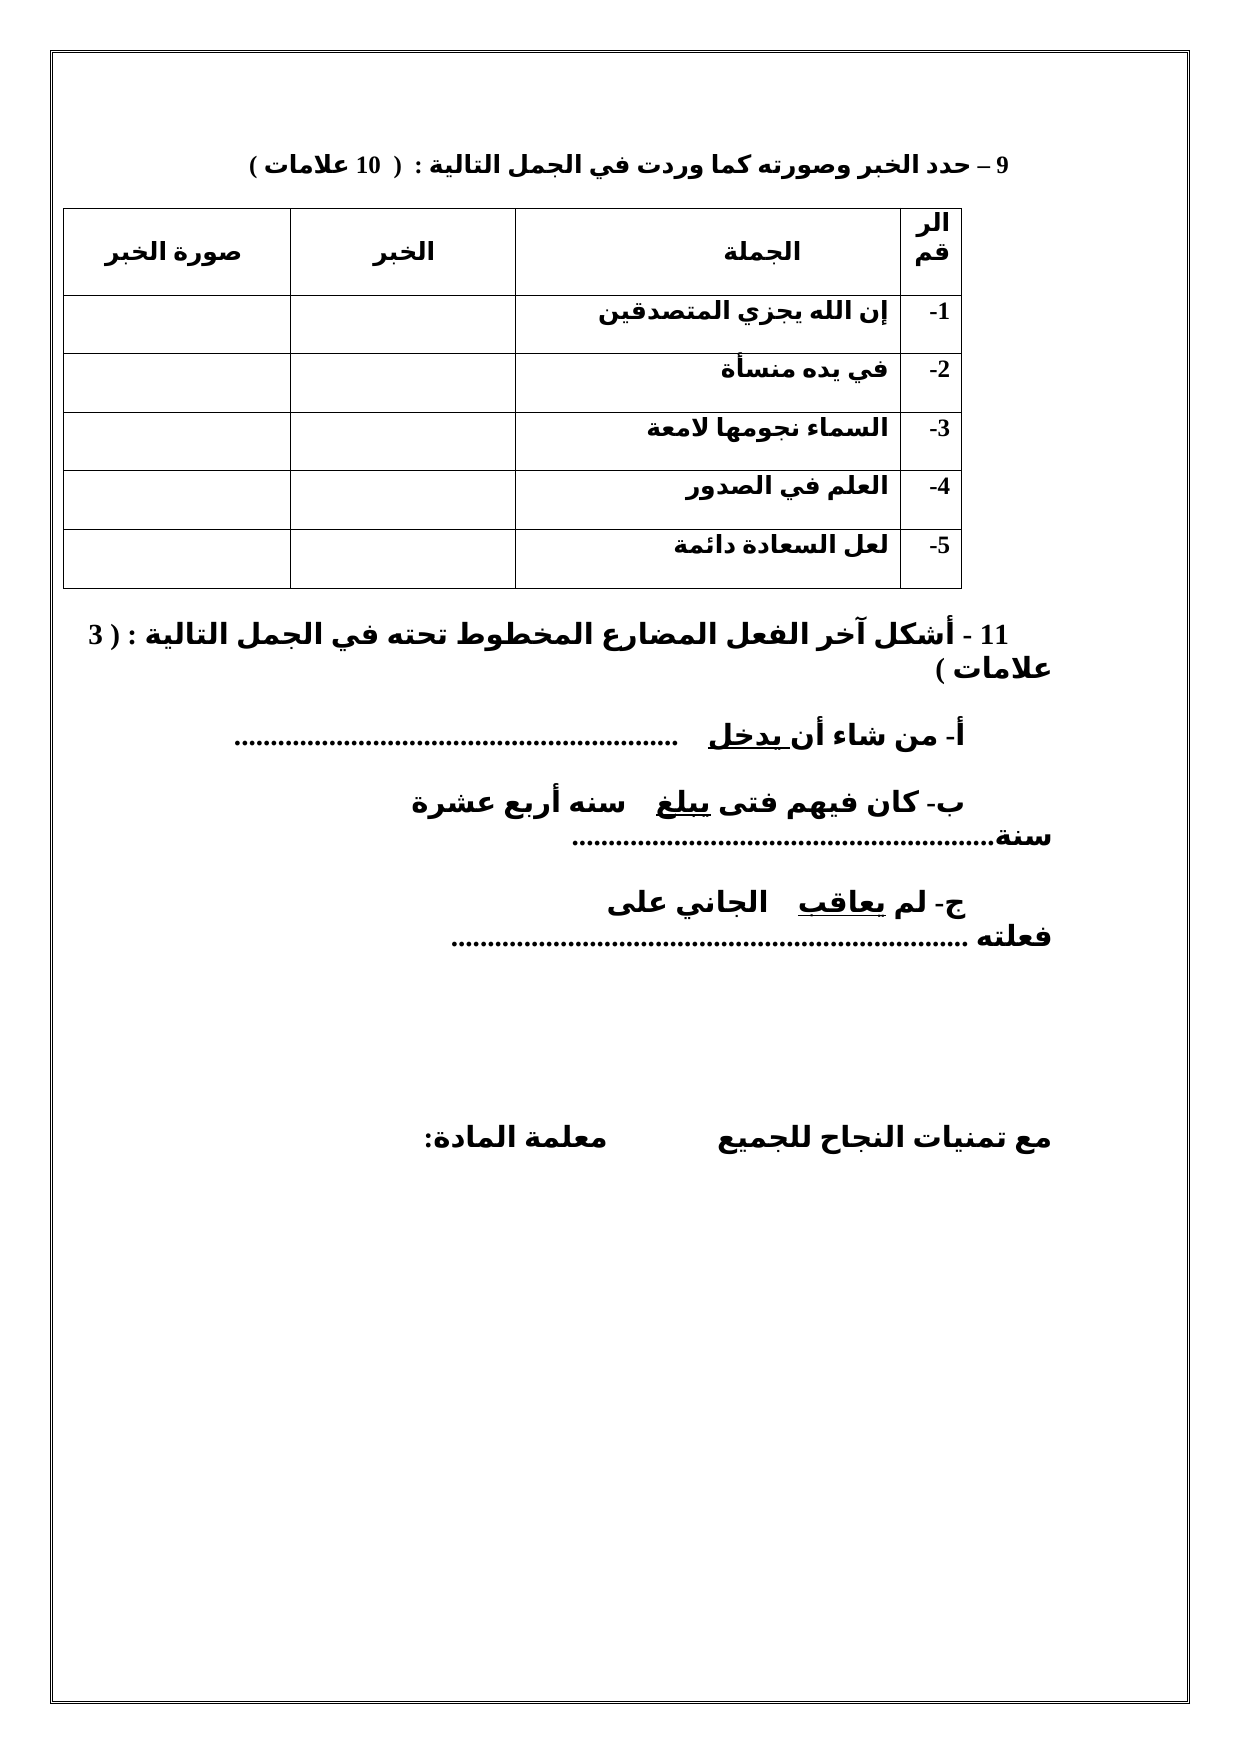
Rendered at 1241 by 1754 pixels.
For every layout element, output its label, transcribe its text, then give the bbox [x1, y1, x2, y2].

table_cell 5- [901, 530, 961, 587]
table_cell السماء نجومها لامعة [516, 413, 900, 470]
table_cell 2- [901, 354, 961, 412]
table_header صورة الخبر [64, 209, 290, 295]
table_cell العلم في الصدور [516, 471, 900, 529]
table_cell 4- [901, 471, 961, 529]
table_cell 1- [901, 296, 961, 353]
text ج- لم يعاقب الجاني على فعلته ....................................................................... [75, 886, 1053, 953]
table_cell [291, 471, 515, 529]
table_header الرقم [901, 209, 961, 295]
table_cell [291, 413, 515, 470]
table_cell لعل السعادة دائمة [516, 530, 900, 587]
table_cell في يده منسأة [516, 354, 900, 412]
table_cell [64, 354, 290, 412]
text أ- من شاء أن يدخل ............................................................. [75, 718, 1053, 751]
table_cell [291, 354, 515, 412]
table_cell [64, 471, 290, 529]
table_cell [64, 413, 290, 470]
text 11 - أشكل آخر الفعل المضارع المخطوط تحته في الجمل التالية : ( 3 علامات ) [75, 617, 1053, 684]
table_header الجملة [516, 209, 900, 295]
text ب- كان فيهم فتى يبلغ سنه أربع عشرة سنة.......................................................... [75, 785, 1053, 852]
table_header الخبر [291, 209, 515, 295]
table_cell إن الله يجزي المتصدقين [516, 296, 900, 353]
table_cell [64, 530, 290, 587]
text 9 – حدد الخبر وصورته كما وردت في الجمل التالية : ( 10 علامات ) [75, 150, 1053, 179]
table_cell [291, 530, 515, 587]
table_cell [291, 296, 515, 353]
text مع تمنيات النجاح للجميع معلمة المادة: [75, 1120, 1053, 1154]
table_cell 3- [901, 413, 961, 470]
table_cell [64, 296, 290, 353]
